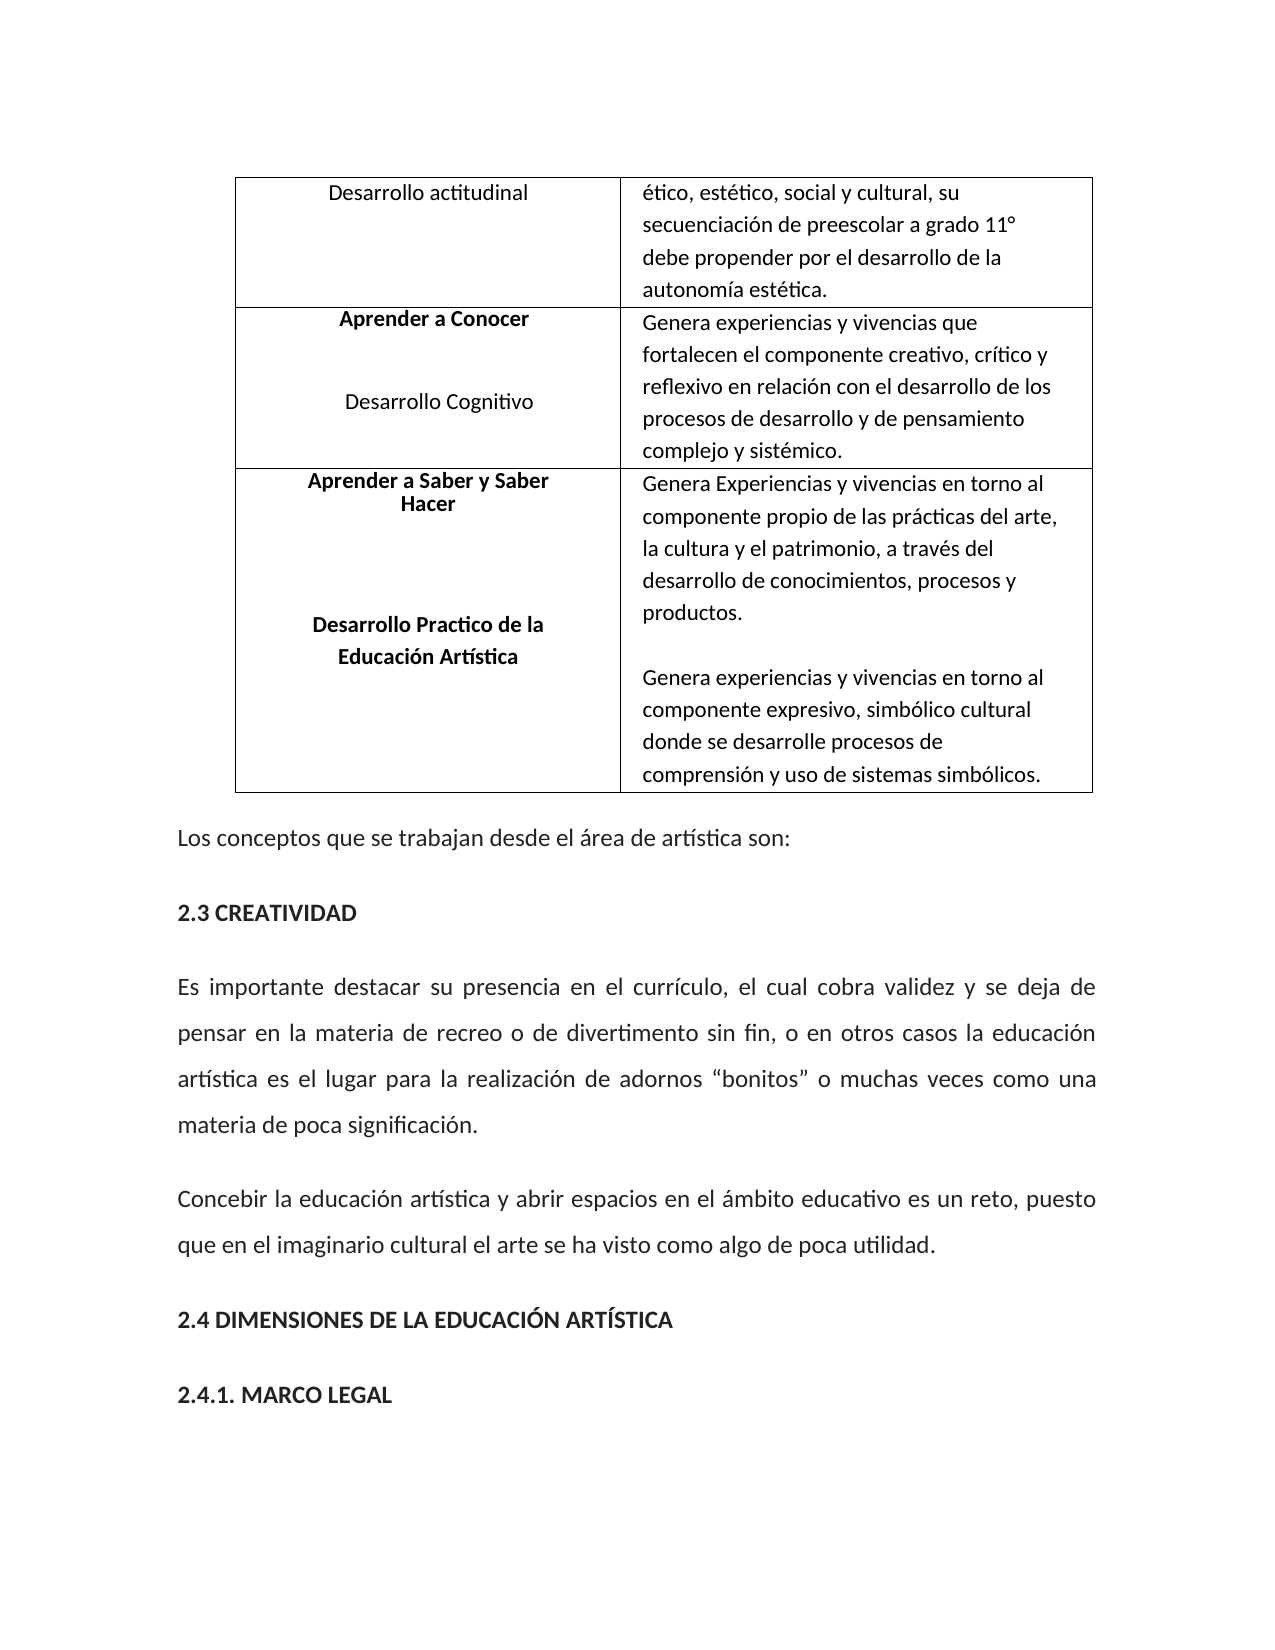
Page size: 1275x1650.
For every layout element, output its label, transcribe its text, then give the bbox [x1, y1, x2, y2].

text 2.4 DIMENSIONES DE LA EDUCACIÓN ARTÍSTICA [177, 1304, 1098, 1335]
table_cell Genera Experiencias y vivencias en torno al componente propio de las prácticas del arte, la cultura y el patrimonio, a través del desarrollo de conocimientos, procesos y productos. Genera experiencias y vivencias en torno al componente expresivo, simbólico cultural donde se desarrolle procesos de comprensión y uso de sistemas simbólicos. [621, 469, 1092, 792]
text Los conceptos que se trabajan desde el área de artística son: [177, 822, 1098, 852]
text 2.3 CREATIVIDAD [177, 897, 1098, 927]
table_cell Genera experiencias y vivencias que fortalecen el componente creativo, crítico y reflexivo en relación con el desarrollo de los procesos de desarrollo y de pensamiento complejo y sistémico. [621, 308, 1092, 468]
table_cell Aprender a Saber y Saber Hacer Desarrollo Practico de la Educación Artística [236, 469, 620, 792]
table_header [236, 178, 620, 307]
table_cell Aprender a Conocer Desarrollo Cognitivo [236, 308, 620, 468]
text Concebir la educación artística y abrir espacios en el ámbito educativo es un reto, puesto que en el imaginario cultural el arte se ha visto como algo de poca utilidad. [177, 1184, 1098, 1260]
text Es importante destacar su presencia en el currículo, el cual cobra validez y se deja de pensar en la materia de recreo o de divertimento sin fin, o en otros casos la educación artística es el lugar para la realización de adornos “bonitos” o muchas veces como una materia de poca significación. [177, 972, 1098, 1139]
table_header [621, 178, 1092, 307]
text 2.4.1. MARCO LEGAL [177, 1379, 1098, 1410]
